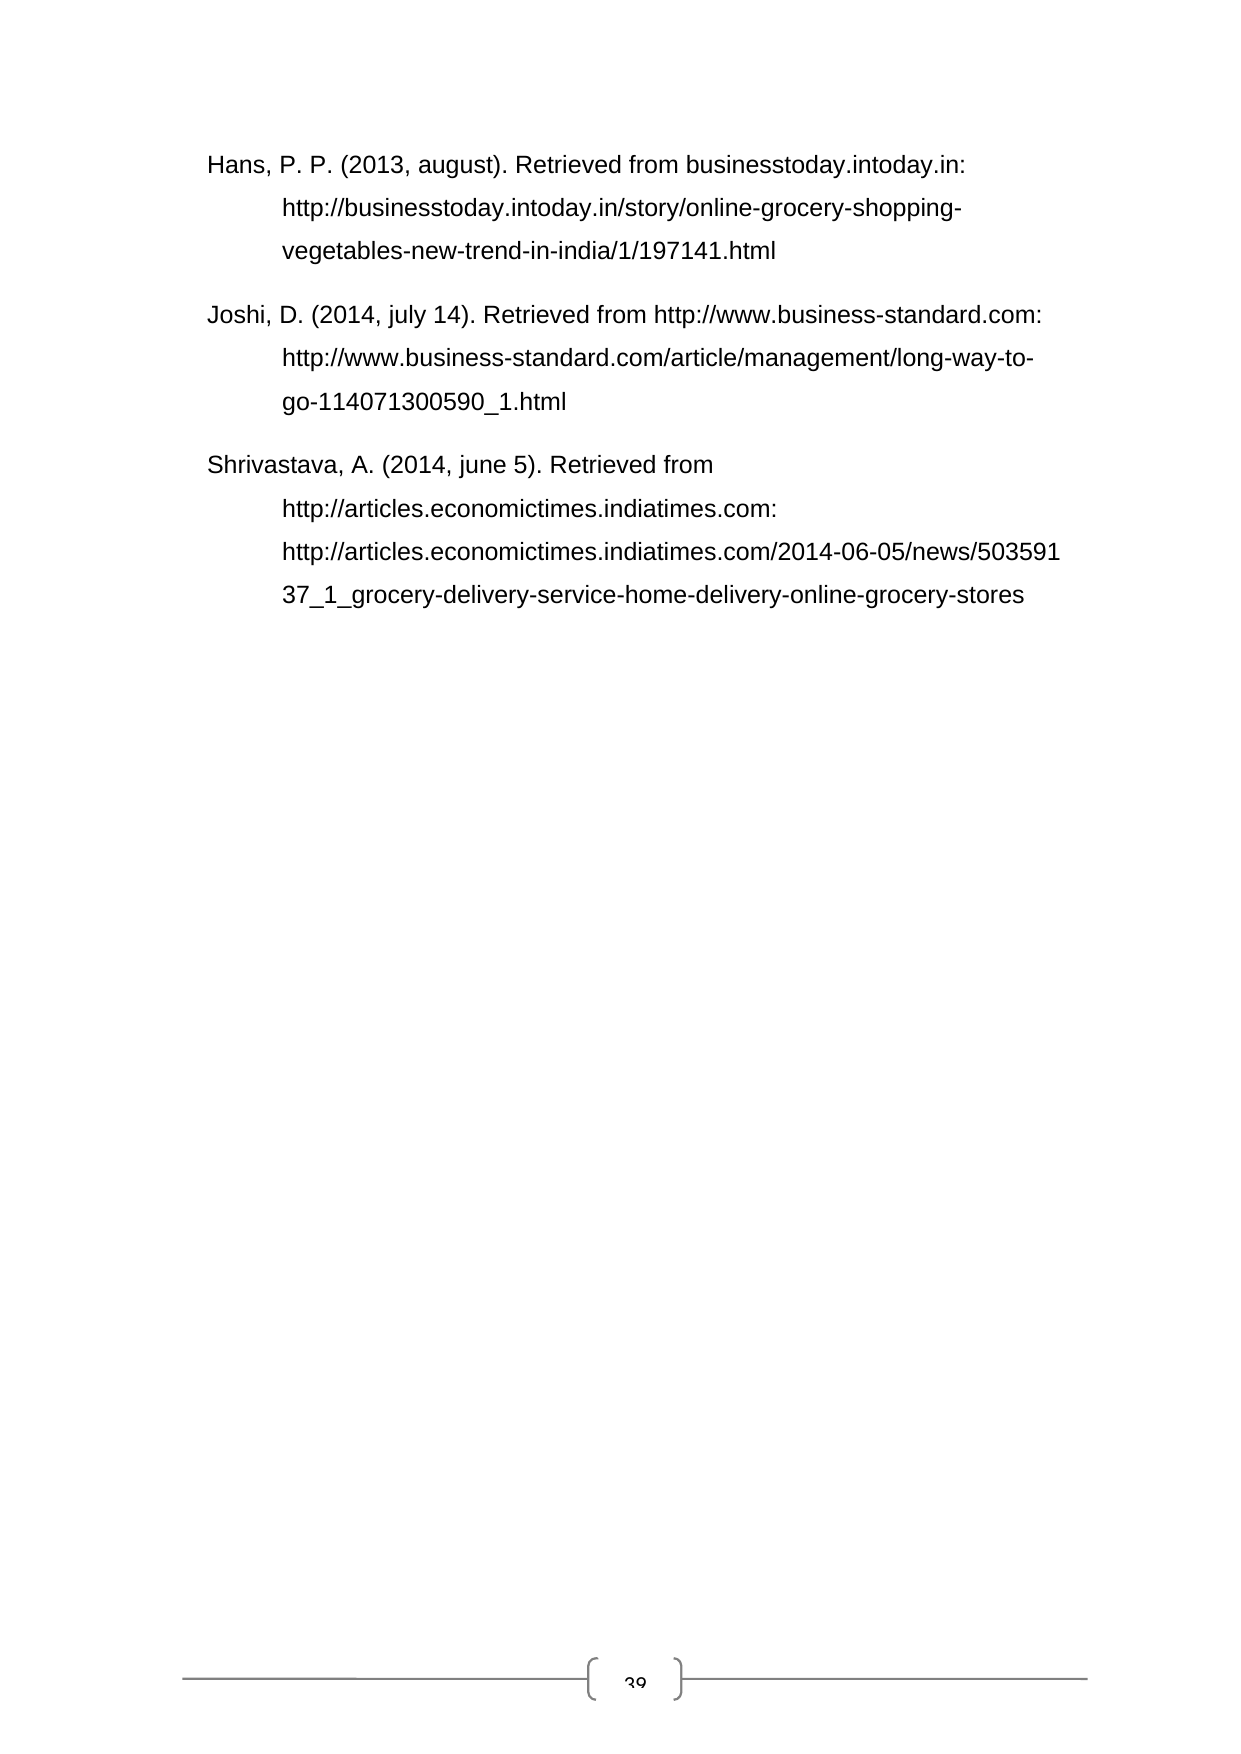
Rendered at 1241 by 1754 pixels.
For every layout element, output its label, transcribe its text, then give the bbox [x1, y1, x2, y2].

text Joshi, D. (2014, july 14). Retrieved from http://www.business-standard.com: http://www.business-standard.com/article/management/long-way-to-go-114071300590_1.html [207, 300, 1063, 415]
text Shrivastava, A. (2014, june 5). Retrieved from http://articles.economictimes.indiatimes.com: http://articles.economictimes.indiatimes.com/2014-06-05/news/50359137_1_grocery-delivery-service-home-delivery-online-grocery-stores [207, 450, 1063, 608]
text Hans, P. P. (2013, august). Retrieved from businesstoday.intoday.in: http://businesstoday.intoday.in/story/online-grocery-shopping-vegetables-new-trend-in-india/1/197141.html [207, 150, 1063, 265]
